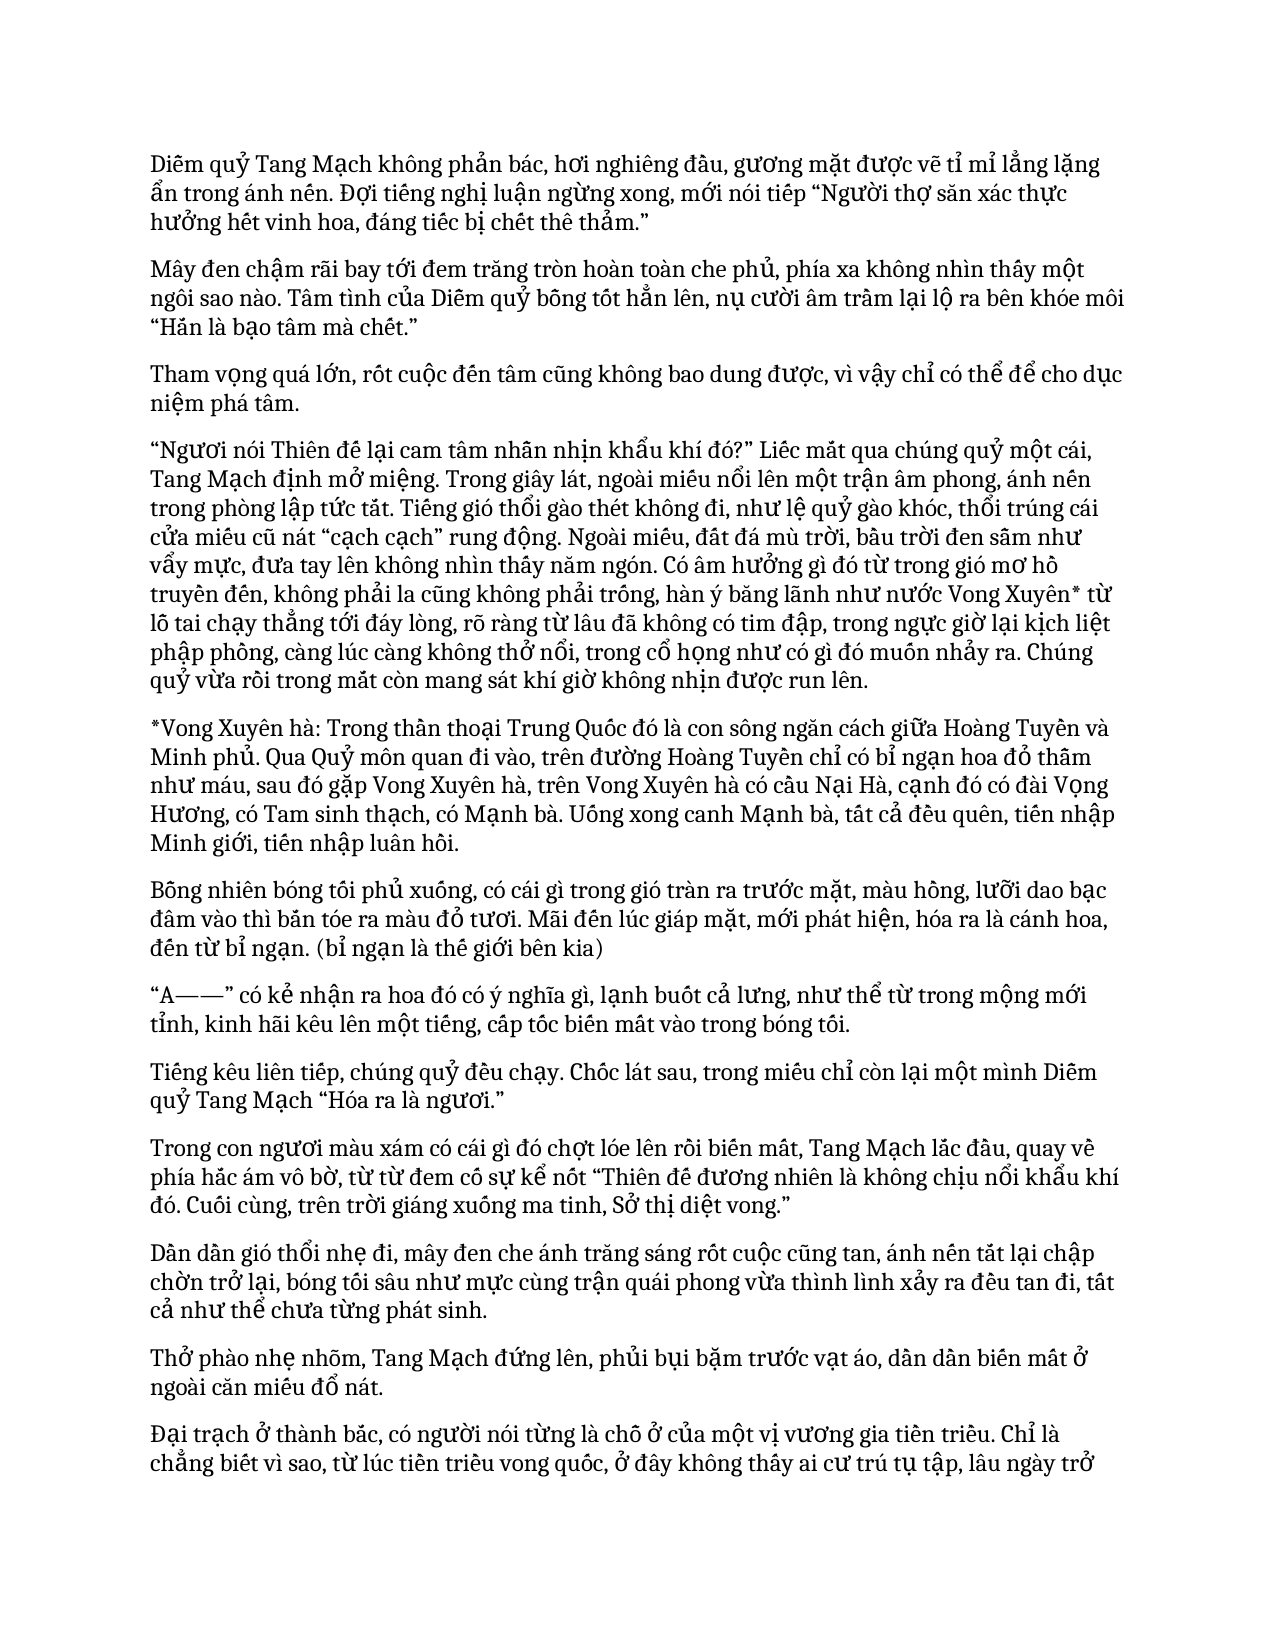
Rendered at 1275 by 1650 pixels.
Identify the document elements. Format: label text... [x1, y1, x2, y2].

text Dần dần gió thổi nhẹ đi, mây đen che ánh trăng sáng rốt cuộc cũng tan, ánh nến tắt lại chập chờn trở lại, bóng tối sâu như mực cùng trận quái phong vừa thình lình xảy ra đều tan đi, tất cả như thể chưa từng phát sinh. [150, 1239, 1125, 1325]
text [150, 1420, 1125, 1477]
text Mây đen chậm rãi bay tới đem trăng tròn hoàn toàn che phủ, phía xa không nhìn thấy một ngôi sao nào. Tâm tình của Diễm quỷ bỗng tốt hẳn lên, nụ cười âm trầm lại lộ ra bên khóe môi “Hắn là bạo tâm mà chết.” [150, 255, 1125, 341]
text Diễm quỷ Tang Mạch không phản bác, hơi nghiêng đầu, gương mặt được vẽ tỉ mỉ lẳng lặng ẩn trong ánh nến. Đợi tiếng nghị luận ngừng xong, mới nói tiếp “Người thợ săn xác thực hưởng hết vinh hoa, đáng tiếc bị chết thê thảm.” [150, 150, 1125, 236]
text Trong con ngươi màu xám có cái gì đó chợt lóe lên rồi biến mất, Tang Mạch lắc đầu, quay về phía hắc ám vô bờ, từ từ đem cố sự kể nốt “Thiên đế đương nhiên là không chịu nổi khẩu khí đó. Cuối cùng, trên trời giáng xuống ma tinh, Sở thị diệt vong.” [150, 1134, 1125, 1220]
text Tham vọng quá lớn, rốt cuộc đến tâm cũng không bao dung được, vì vậy chỉ có thể để cho dục niệm phá tâm. [150, 360, 1125, 417]
text Thở phào nhẹ nhõm, Tang Mạch đứng lên, phủi bụi bặm trước vạt áo, dần dần biến mất ở ngoài căn miếu đổ nát. [150, 1344, 1125, 1401]
text Tiếng kêu liên tiếp, chúng quỷ đều chạy. Chốc lát sau, trong miếu chỉ còn lại một mình Diễm quỷ Tang Mạch “Hóa ra là ngươi.” [150, 1057, 1125, 1115]
text “A——” có kẻ nhận ra hoa đó có ý nghĩa gì, lạnh buốt cả lưng, như thể từ trong mộng mới tỉnh, kinh hãi kêu lên một tiếng, cấp tốc biến mất vào trong bóng tối. [150, 981, 1125, 1039]
text “Ngươi nói Thiên đế lại cam tâm nhẫn nhịn khẩu khí đó?” Liếc mắt qua chúng quỷ một cái, Tang Mạch định mở miệng. Trong giây lát, ngoài miếu nổi lên một trận âm phong, ánh nến trong phòng lập tức tắt. Tiếng gió thổi gào thét không đi, như lệ quỷ gào khóc, thổi trúng cái cửa miếu cũ nát “cạch cạch” rung động. Ngoài miếu, đất đá mù trời, bầu trời đen sẫm như vẩy mực, đưa tay lên không nhìn thấy năm ngón. Có âm hưởng gì đó từ trong gió mơ hồ truyền đến, không phải la cũng không phải trống, hàn ý băng lãnh như nước Vong Xuyên* từ lỗ tai chạy thẳng tới đáy lòng, rõ ràng từ lâu đã không có tim đập, trong ngực giờ lại kịch liệt phập phồng, càng lúc càng không thở nổi, trong cổ họng như có gì đó muốn nhảy ra. Chúng quỷ vừa rồi trong mắt còn mang sát khí giờ không nhịn được run lên. [150, 436, 1125, 695]
text *Vong Xuyên hà: Trong thần thoại Trung Quốc đó là con sông ngăn cách giữa Hoàng Tuyền và Minh phủ. Qua Quỷ môn quan đi vào, trên đường Hoàng Tuyền chỉ có bỉ ngạn hoa đỏ thẫm như máu, sau đó gặp Vong Xuyên hà, trên Vong Xuyên hà có cầu Nại Hà, cạnh đó có đài Vọng Hương, có Tam sinh thạch, có Mạnh bà. Uống xong canh Mạnh bà, tất cả đều quên, tiến nhập Minh giới, tiến nhập luân hồi. [150, 714, 1125, 857]
text Bỗng nhiên bóng tối phủ xuống, có cái gì trong gió tràn ra trước mặt, màu hồng, lưỡi dao bạc đâm vào thì bắn tóe ra màu đỏ tươi. Mãi đến lúc giáp mặt, mới phát hiện, hóa ra là cánh hoa, đến từ bỉ ngạn. (bỉ ngạn là thế giới bên kia) [150, 876, 1125, 962]
